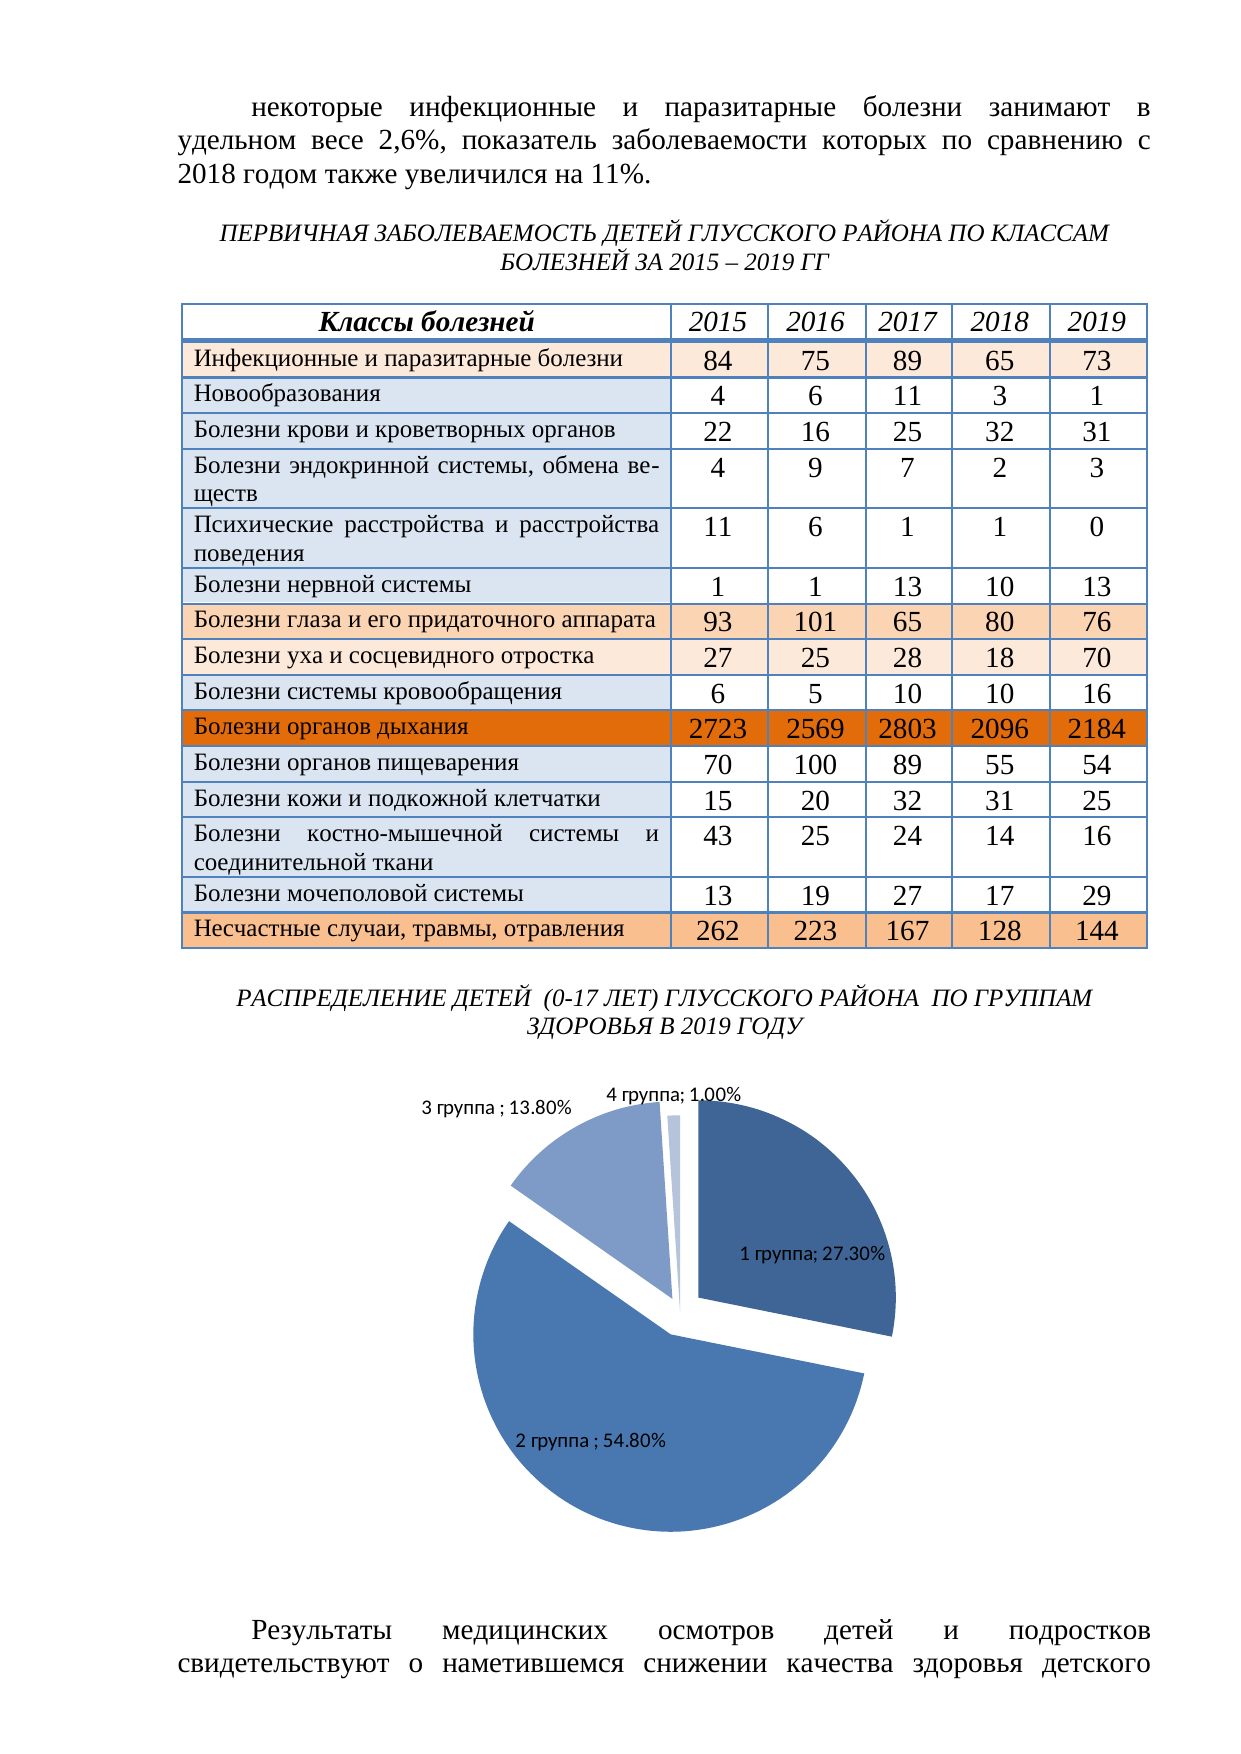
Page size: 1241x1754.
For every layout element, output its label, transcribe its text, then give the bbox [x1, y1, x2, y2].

table_cell 13 [867, 569, 951, 602]
table_cell 1 [672, 569, 767, 602]
table_cell 31 [953, 783, 1049, 816]
table_cell 15 [672, 783, 767, 816]
table_header Классы болезней [183, 305, 670, 338]
text ПЕРВИЧНАЯ ЗАБОЛЕВАЕМОСТЬ ДЕТЕЙ ГЛУССКОГО РАЙОНА ПО КЛАССАМ БОЛЕЗНЕЙ ЗА 2015 – 2019 ГГ [177, 218, 1152, 276]
table_cell 27 [867, 878, 951, 911]
table_cell 2096 [953, 711, 1049, 745]
table_cell 1 [769, 569, 865, 602]
table_cell 32 [953, 414, 1049, 448]
table_cell Болезни кожи и подкожной клетчатки [183, 783, 670, 816]
table_cell 25 [1051, 783, 1146, 816]
table_header 2019 [1051, 305, 1146, 338]
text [177, 1612, 1152, 1679]
table_cell 84 [672, 343, 767, 376]
table_header 2015 [672, 305, 767, 338]
table_cell Болезни органов пищеварения [183, 747, 670, 781]
table_cell 128 [953, 914, 1049, 947]
table_cell 19 [769, 878, 865, 911]
table_cell 65 [953, 343, 1049, 376]
table_header 2018 [953, 305, 1049, 338]
table_cell 100 [769, 747, 865, 781]
table_header 2017 [867, 305, 951, 338]
table_cell 7 [867, 450, 951, 507]
table_cell 80 [953, 605, 1049, 638]
table_cell 27 [672, 640, 767, 674]
table_cell 25 [769, 818, 865, 876]
table_cell 22 [672, 414, 767, 448]
table_cell 11 [867, 379, 951, 412]
table_cell 4 [672, 379, 767, 412]
table_cell 9 [769, 450, 865, 507]
table_cell 70 [672, 747, 767, 781]
table_cell 1 [953, 509, 1049, 567]
table_cell 144 [1051, 914, 1146, 947]
table_cell 223 [769, 914, 865, 947]
text РАСПРЕДЕЛЕНИЕ ДЕТЕЙ (0-17 ЛЕТ) ГЛУССКОГО РАЙОНА ПО ГРУППАМ ЗДОРОВЬЯ В 2019 ГОДУ [177, 983, 1152, 1585]
table_cell 0 [1051, 509, 1146, 567]
table_cell Болезни крови и кроветворных органов [183, 414, 670, 448]
table_cell 2569 [769, 711, 865, 745]
table_cell Болезни глаза и его придаточного аппарата [183, 605, 670, 638]
table_cell 89 [867, 343, 951, 376]
table_cell 89 [867, 747, 951, 781]
table_cell 25 [769, 640, 865, 674]
table_cell 32 [867, 783, 951, 816]
table_cell 16 [1051, 676, 1146, 709]
table_cell Новообразования [183, 379, 670, 412]
table_cell Инфекционные и паразитарные болезни [183, 343, 670, 376]
table_cell 93 [672, 605, 767, 638]
table_cell 28 [867, 640, 951, 674]
table_cell Болезни костно-мышечной системы и соединительной ткани [183, 818, 670, 876]
table_cell 2 [953, 450, 1049, 507]
table_cell Болезни нервной системы [183, 569, 670, 602]
table_cell 167 [867, 914, 951, 947]
table_cell 10 [867, 676, 951, 709]
table_cell Психические расстройства и расстройства поведения [183, 509, 670, 567]
table_cell 3 [1051, 450, 1146, 507]
table_cell 5 [769, 676, 865, 709]
table_cell 262 [672, 914, 767, 947]
table_cell 11 [672, 509, 767, 567]
table_cell 2723 [672, 711, 767, 745]
table_cell 14 [953, 818, 1049, 876]
table_cell 70 [1051, 640, 1146, 674]
table_cell 10 [953, 569, 1049, 602]
table_cell 54 [1051, 747, 1146, 781]
table_cell 25 [867, 414, 951, 448]
table_cell 17 [953, 878, 1049, 911]
table_cell Несчастные случаи, травмы, отравления [183, 914, 670, 947]
table_cell 3 [953, 379, 1049, 412]
table_cell Болезни системы кровообращения [183, 676, 670, 709]
table_cell 29 [1051, 878, 1146, 911]
text некоторые инфекционные и паразитарные болезни занимают в удельном весе 2,6%, показатель заболеваемости которых по сравнению с 2018 годом также увеличился на 11%. [177, 89, 1152, 189]
table_cell 10 [953, 676, 1049, 709]
table_cell 2184 [1051, 711, 1146, 745]
table_cell 6 [769, 379, 865, 412]
table_cell 1 [1051, 379, 1146, 412]
table_cell 6 [769, 509, 865, 567]
table_cell 76 [1051, 605, 1146, 638]
table_cell 13 [672, 878, 767, 911]
table_cell 55 [953, 747, 1049, 781]
table_header 2016 [769, 305, 865, 338]
table_cell 1 [867, 509, 951, 567]
table_cell 20 [769, 783, 865, 816]
table_cell 18 [953, 640, 1049, 674]
table_cell 75 [769, 343, 865, 376]
table_cell Болезни эндокринной системы, обмена веществ [183, 450, 670, 507]
table_cell 16 [769, 414, 865, 448]
table_cell 16 [1051, 818, 1146, 876]
table_cell 13 [1051, 569, 1146, 602]
table_cell 2803 [867, 711, 951, 745]
table_cell 31 [1051, 414, 1146, 448]
table_cell 43 [672, 818, 767, 876]
table_cell 4 [672, 450, 767, 507]
table_cell 24 [867, 818, 951, 876]
table_cell 101 [769, 605, 865, 638]
table_cell 73 [1051, 343, 1146, 376]
table_cell Болезни мочеполовой системы [183, 878, 670, 911]
table_cell 65 [867, 605, 951, 638]
table_cell Болезни уха и сосцевидного отростка [183, 640, 670, 674]
table_cell 6 [672, 676, 767, 709]
table_cell Болезни органов дыхания [183, 711, 670, 745]
